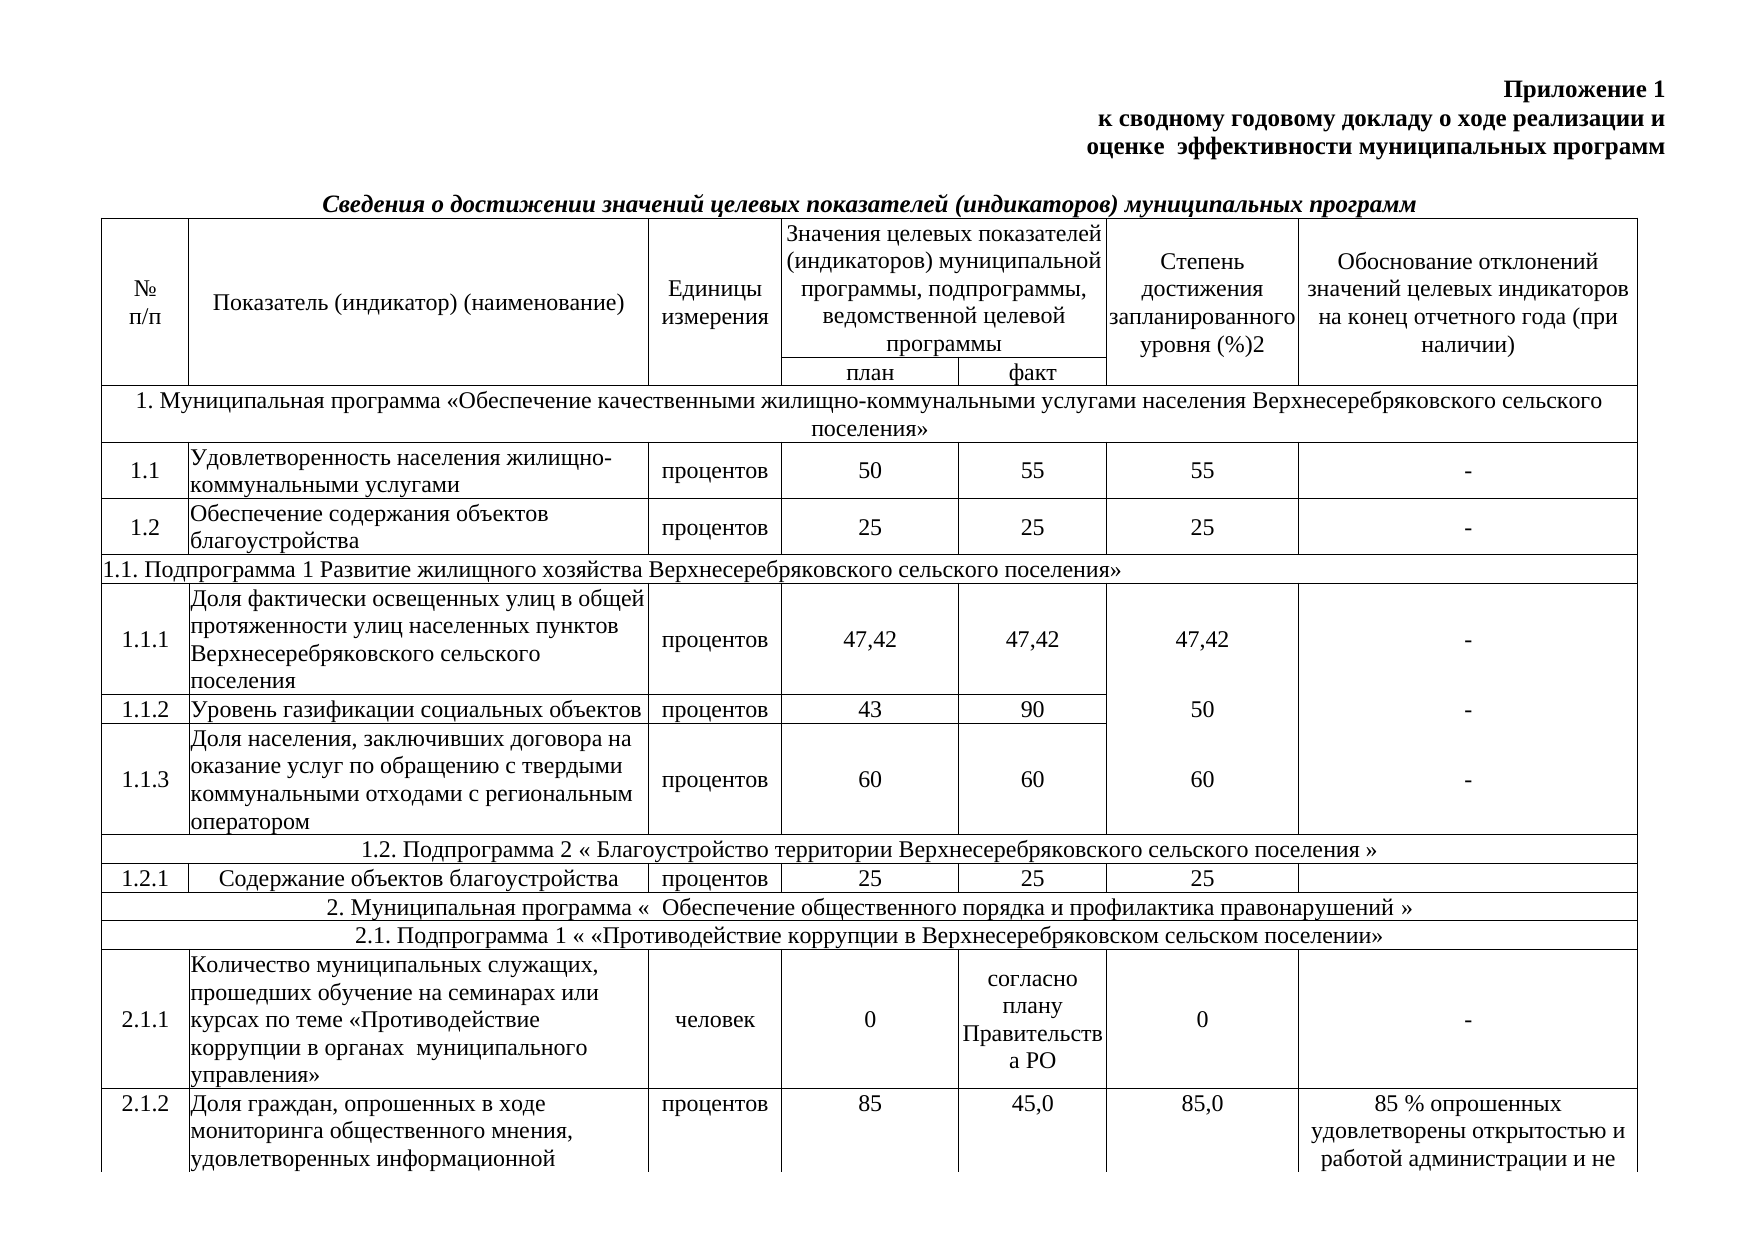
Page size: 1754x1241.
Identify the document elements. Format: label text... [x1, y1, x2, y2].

table_cell Количество муниципальных служащих, прошедших обучение на семинарах или курсах по теме «Противодействие коррупции в органах муниципального управления» [190, 950, 648, 1088]
table_cell Доля населения, заключивших договора на оказание услуг по обращению с твердыми коммунальными отходами с региональным оператором [190, 724, 648, 834]
table_cell 45,0 [959, 1089, 1106, 1172]
table_cell 0 [782, 950, 958, 1088]
table_cell 1.2. Подпрограмма 2 « Благоустройство территории Верхнесеребряковского сельского поселения » [102, 835, 1637, 863]
table_cell процентов [649, 1089, 781, 1172]
table_header Единицы измерения [649, 219, 781, 385]
table_cell 25 [782, 499, 958, 554]
table_cell процентов [649, 695, 781, 723]
table_header Значения целевых показателей (индикаторов) муниципальной программы, подпрограммы, ведомственной целевой программы [782, 219, 1106, 357]
table_cell - [1299, 443, 1637, 498]
table_header Показатель (индикатор) (наименование) [189, 219, 648, 385]
table_cell 55 [1107, 443, 1298, 498]
table_cell 2. Муниципальная программа « Обеспечение общественного порядка и профилактика правонарушений » [102, 893, 1637, 920]
table_cell Обеспечение содержания объектов благоустройства [189, 499, 648, 554]
table_cell процентов [649, 443, 781, 498]
table_cell 25 [959, 499, 1106, 554]
table_cell - [1299, 950, 1637, 1088]
table_cell Удовлетворенность населения жилищно-коммунальными услугами [189, 443, 648, 498]
table_cell 47,42 [959, 584, 1106, 694]
table_cell 0 [1107, 950, 1298, 1088]
table_cell Доля фактически освещенных улиц в общей протяженности улиц населенных пунктов Верхнесеребряковского сельского поселения [190, 584, 648, 694]
table_cell 85 [782, 1089, 958, 1172]
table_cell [190, 1089, 648, 1172]
table_cell 85,0 [1107, 1089, 1298, 1172]
table_cell 1. Муниципальная программа «Обеспечение качественными жилищно-коммунальными услугами населения Верхнесеребряковского сельского поселения» [102, 386, 1637, 442]
table_cell процентов [649, 584, 781, 694]
table_cell 2.1. Подпрограмма 1 « «Противодействие коррупции в Верхнесеребряковском сельском поселении» [102, 921, 1637, 949]
table_header Обоснование отклонений значений целевых индикаторов на конец отчетного года (при наличии) [1299, 219, 1637, 385]
table_cell Уровень газификации социальных объектов [190, 695, 648, 723]
text оценке эффективности муниципальных программ [74, 131, 1665, 160]
table_cell 25 [1107, 864, 1298, 892]
table_cell план [782, 358, 958, 385]
table_cell 55 [959, 443, 1106, 498]
table_cell 1.1. Подпрограмма 1 Развитие жилищного хозяйства Верхнесеребряковского сельского поселения» [102, 555, 1637, 583]
table_cell 1.1.1 [102, 584, 189, 694]
table_cell 25 [782, 864, 958, 892]
table_cell 25 [959, 864, 1106, 892]
table_cell 47,42 [1107, 584, 1298, 694]
table_cell 90 [959, 695, 1106, 723]
text Сведения о достижении значений целевых показателей (индикаторов) муниципальных программ [74, 189, 1665, 218]
table_cell 1.1.2 [102, 695, 189, 723]
table_cell 47,42 [782, 584, 958, 694]
table_cell 2.1.2 [102, 1089, 189, 1172]
text Приложение 1 [74, 74, 1665, 103]
table_cell - [1299, 694, 1637, 723]
table_cell 1.1.3 [102, 724, 189, 834]
table_cell процентов [649, 724, 781, 834]
table_cell 50 [782, 443, 958, 498]
table_cell 25 [1107, 499, 1298, 554]
table_cell 2.1.1 [102, 950, 189, 1088]
table_cell - [1299, 584, 1637, 694]
table_cell 60 [959, 724, 1106, 834]
table_cell 1.2.1 [102, 864, 188, 892]
table_cell согласно плану Правительства РО [959, 950, 1106, 1088]
table_header Степень достижения запланированного уровня (%)2 [1107, 219, 1298, 385]
table_cell человек [649, 950, 781, 1088]
table_cell процентов [649, 864, 781, 892]
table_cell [1299, 1089, 1637, 1172]
table_header № п/п [102, 219, 188, 385]
table_cell Содержание объектов благоустройства [189, 864, 648, 892]
table_cell - [1299, 723, 1637, 834]
table_cell 60 [1107, 723, 1298, 834]
table_cell 1.1 [102, 443, 188, 498]
table_cell факт [959, 358, 1106, 385]
table_cell 60 [782, 724, 958, 834]
text к сводному годовому докладу о ходе реализации и [74, 103, 1665, 131]
table_cell 43 [782, 695, 958, 723]
table_cell 50 [1107, 694, 1298, 723]
table_cell [1299, 864, 1637, 892]
table_cell - [1299, 499, 1637, 554]
table_cell 1.2 [102, 499, 188, 554]
table_cell процентов [649, 499, 781, 554]
